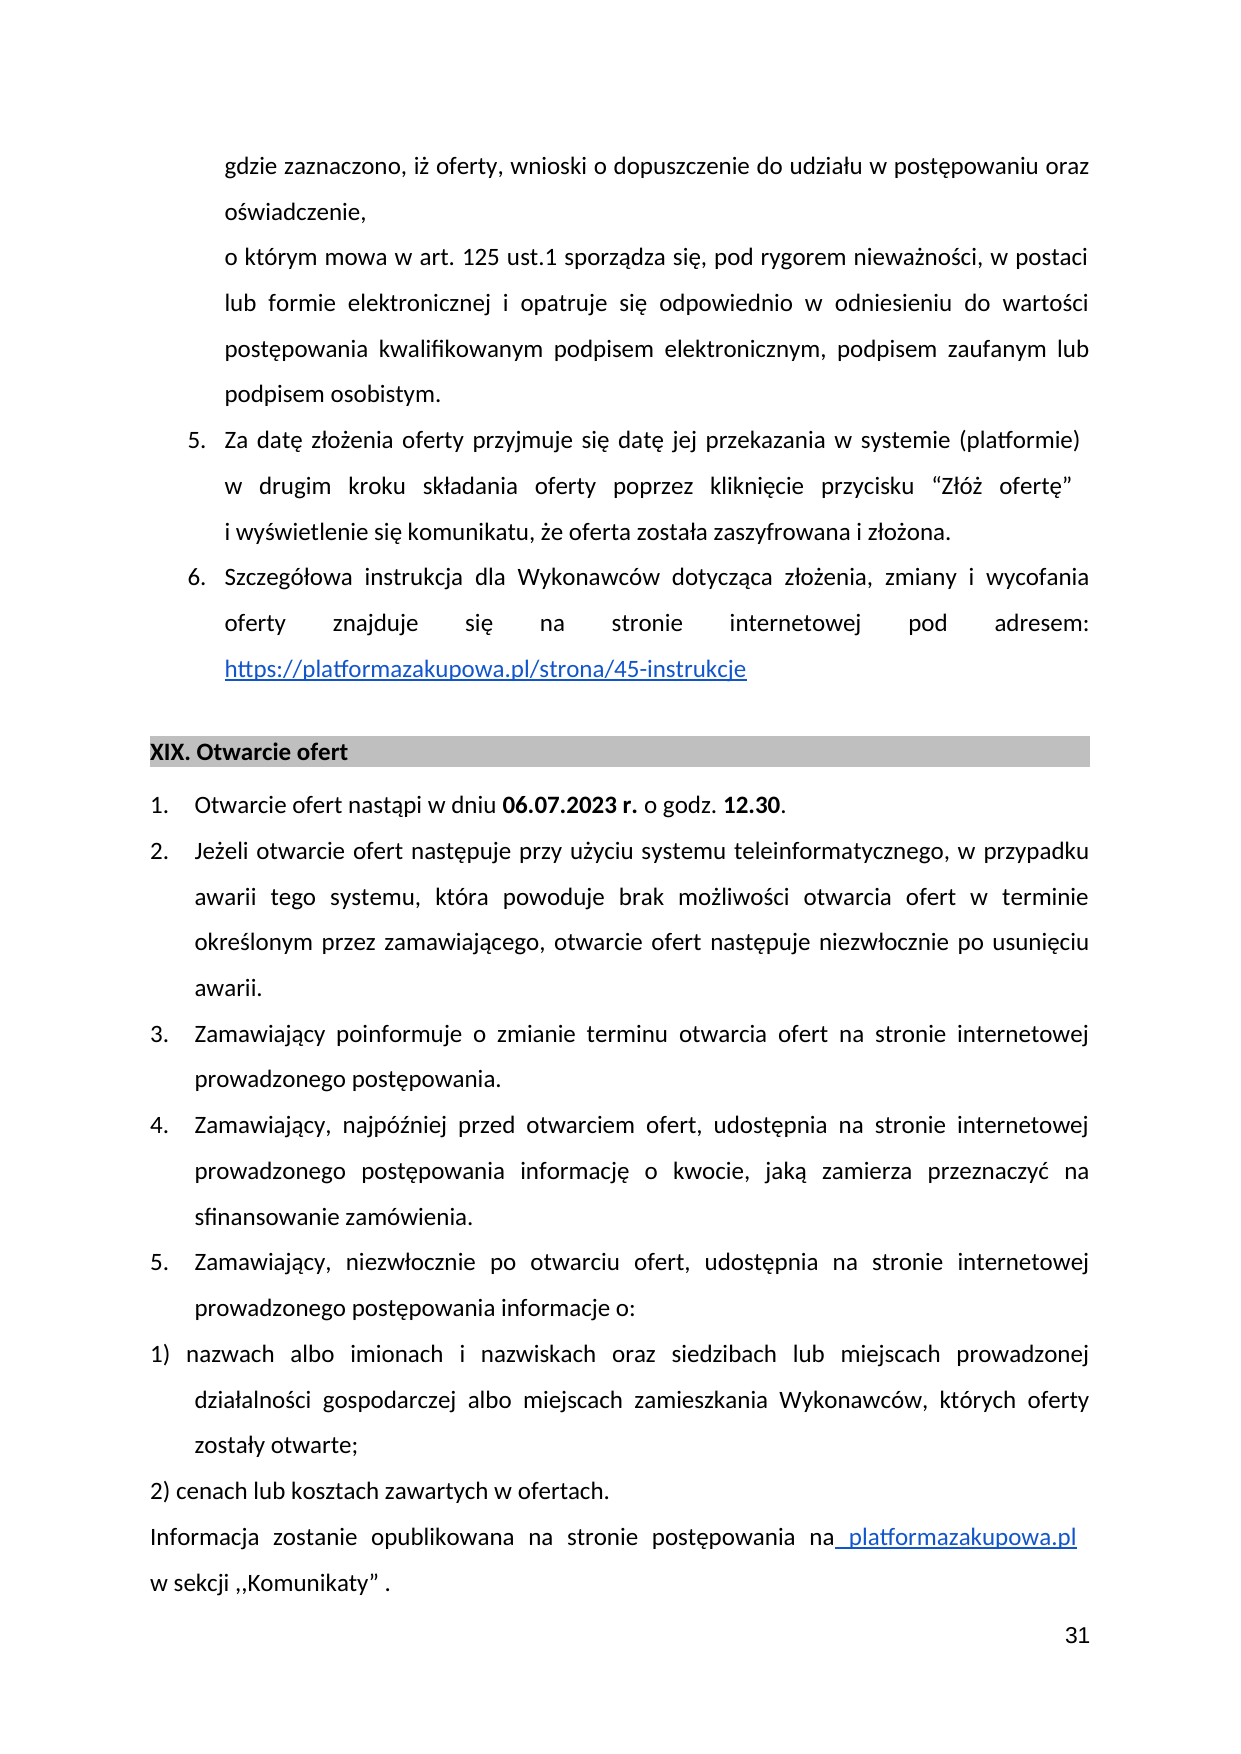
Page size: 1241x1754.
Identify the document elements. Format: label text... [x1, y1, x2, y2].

list Zamawiający, niezwłocznie po otwarciu ofert, udostępnia na stronie internetowej prowadzonego postępowania informacje o: [150, 1247, 1090, 1323]
text Informacja zostanie opublikowana na stronie postępowania na platformazakupowa.pl w sekcji ,,Komunikaty” . [150, 1521, 1090, 1597]
subtitle XIX. Otwarcie ofert [150, 736, 1090, 767]
list Zamawiający, najpóźniej przed otwarciem ofert, udostępnia na stronie internetowej prowadzonego postępowania informację o kwocie, jaką zamierza przeznaczyć na sfinansowanie zamówienia. [150, 1109, 1090, 1231]
list Otwarcie ofert nastąpi w dniu 06.07.2023 r. o godz. 12.30. [150, 789, 1090, 820]
list Zamawiający poinformuje o zmianie terminu otwarcia ofert na stronie internetowej prowadzonego postępowania. [150, 1018, 1090, 1094]
list Jeżeli otwarcie ofert następuje przy użyciu systemu teleinformatycznego, w przypadku awarii tego systemu, która powoduje brak możliwości otwarcia ofert w terminie określonym przez zamawiającego, otwarcie ofert następuje niezwłocznie po usunięciu awarii. [150, 835, 1090, 1003]
list Za datę złożenia oferty przyjmuje się datę jej przekazania w systemie (platformie) w drugim kroku składania oferty poprzez kliknięcie przycisku “Złóż ofertę” i wyświetlenie się komunikatu, że oferta została zaszyfrowana i złożona. [187, 424, 1090, 546]
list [187, 150, 1090, 409]
list Szczegółowa instrukcja dla Wykonawców dotycząca złożenia, zmiany i wycofania oferty znajduje się na stronie internetowej pod adresem: https://platformazakupowa.pl/strona/45-instrukcje [187, 562, 1090, 683]
text 2) cenach lub kosztach zawartych w ofertach. [150, 1475, 1090, 1506]
text 1) nazwach albo imionach i nazwiskach oraz siedzibach lub miejscach prowadzonej działalności gospodarczej albo miejscach zamieszkania Wykonawców, których oferty zostały otwarte; [150, 1338, 1090, 1460]
